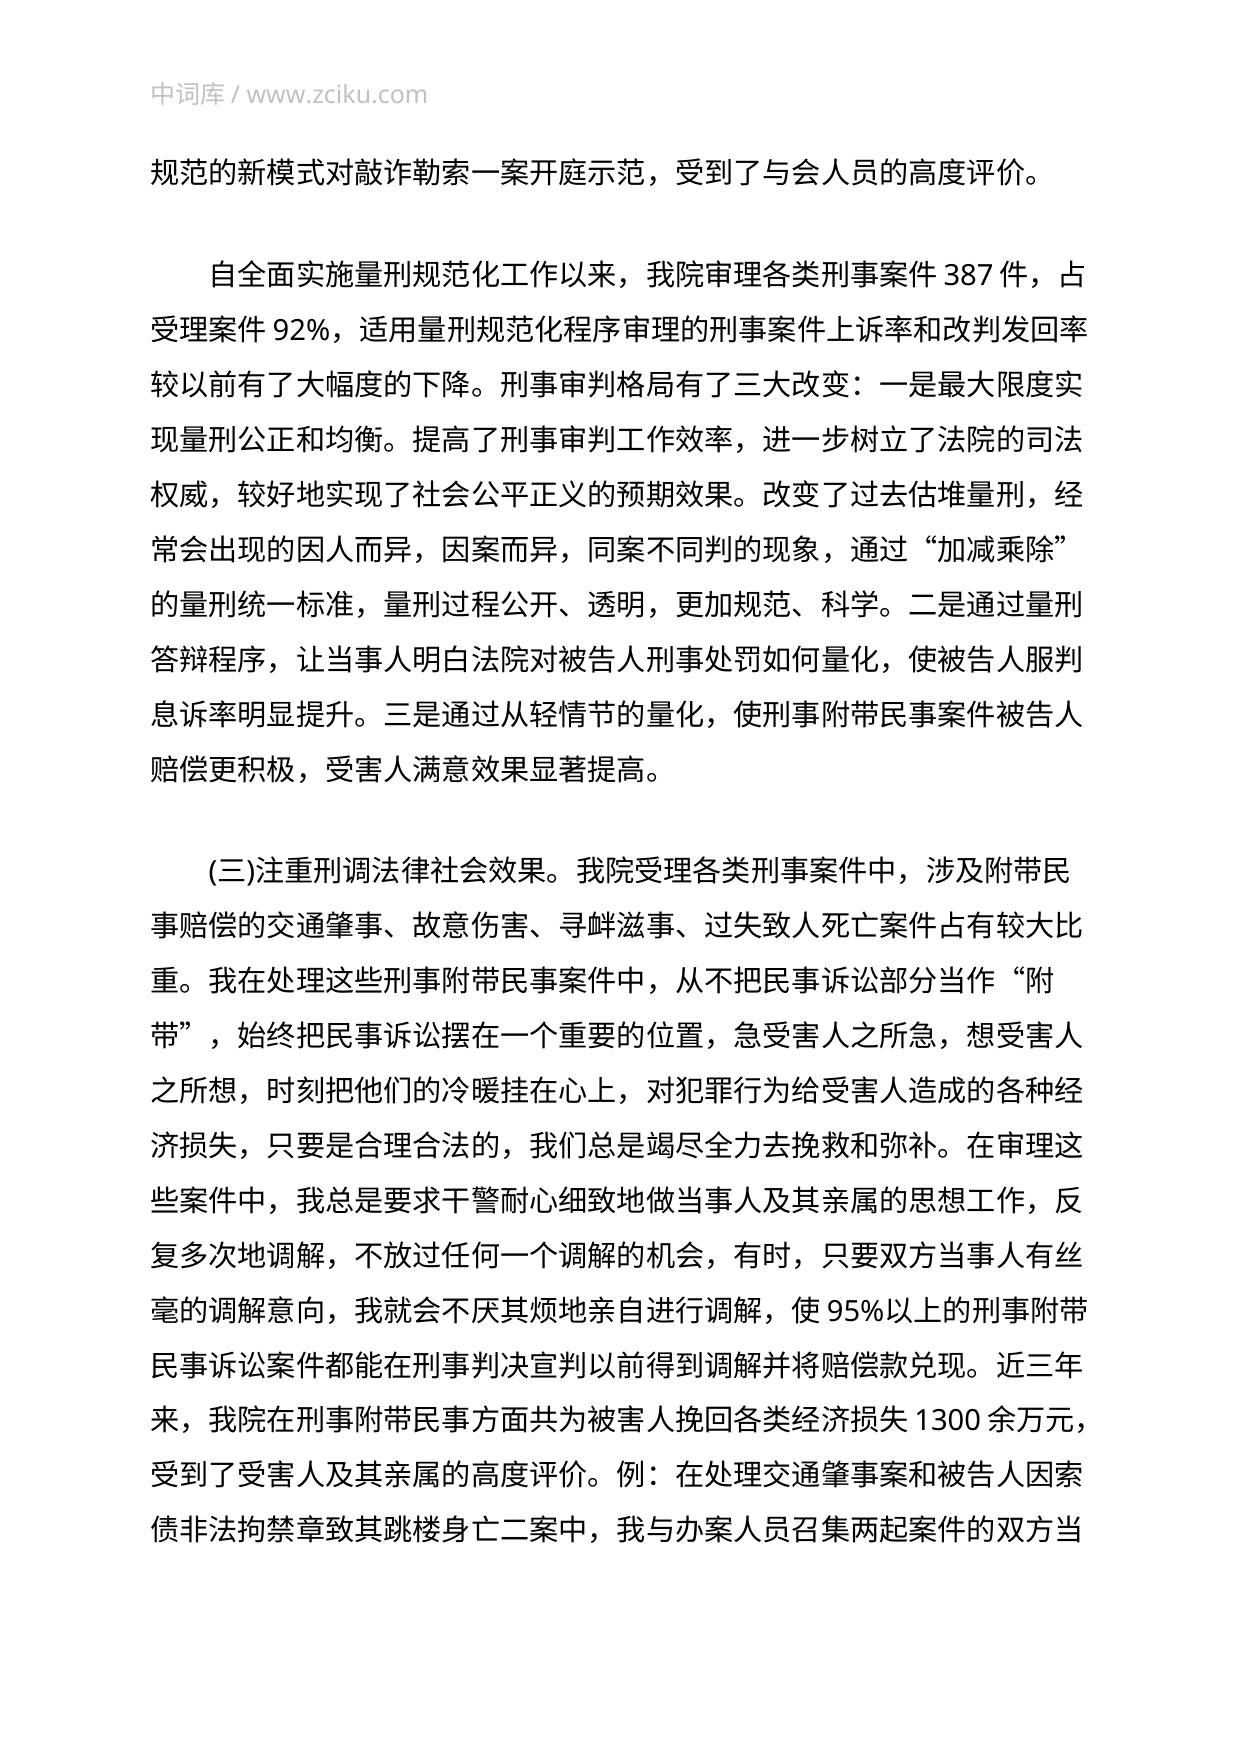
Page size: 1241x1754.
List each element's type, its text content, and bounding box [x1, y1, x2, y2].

text 自全面实施量刑规范化工作以来，我院审理各类刑事案件387件，占受理案件92%，适用量刑规范化程序审理的刑事案件上诉率和改判发回率较以前有了大幅度的下降。刑事审判格局有了三大改变：一是最大限度实现量刑公正和均衡。提高了刑事审判工作效率，进一步树立了法院的司法权威，较好地实现了社会公平正义的预期效果。改变了过去估堆量刑，经常会出现的因人而异，因案而异，同案不同判的现象，通过“加减乘除”的量刑统一标准，量刑过程公开、透明，更加规范、科学。二是通过量刑答辩程序，让当事人明白法院对被告人刑事处罚如何量化，使被告人服判息诉率明显提升。三是通过从轻情节的量化，使刑事附带民事案件被告人赔偿更积极，受害人满意效果显著提高。 [150, 252, 1090, 788]
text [150, 848, 1090, 1549]
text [150, 150, 1090, 192]
